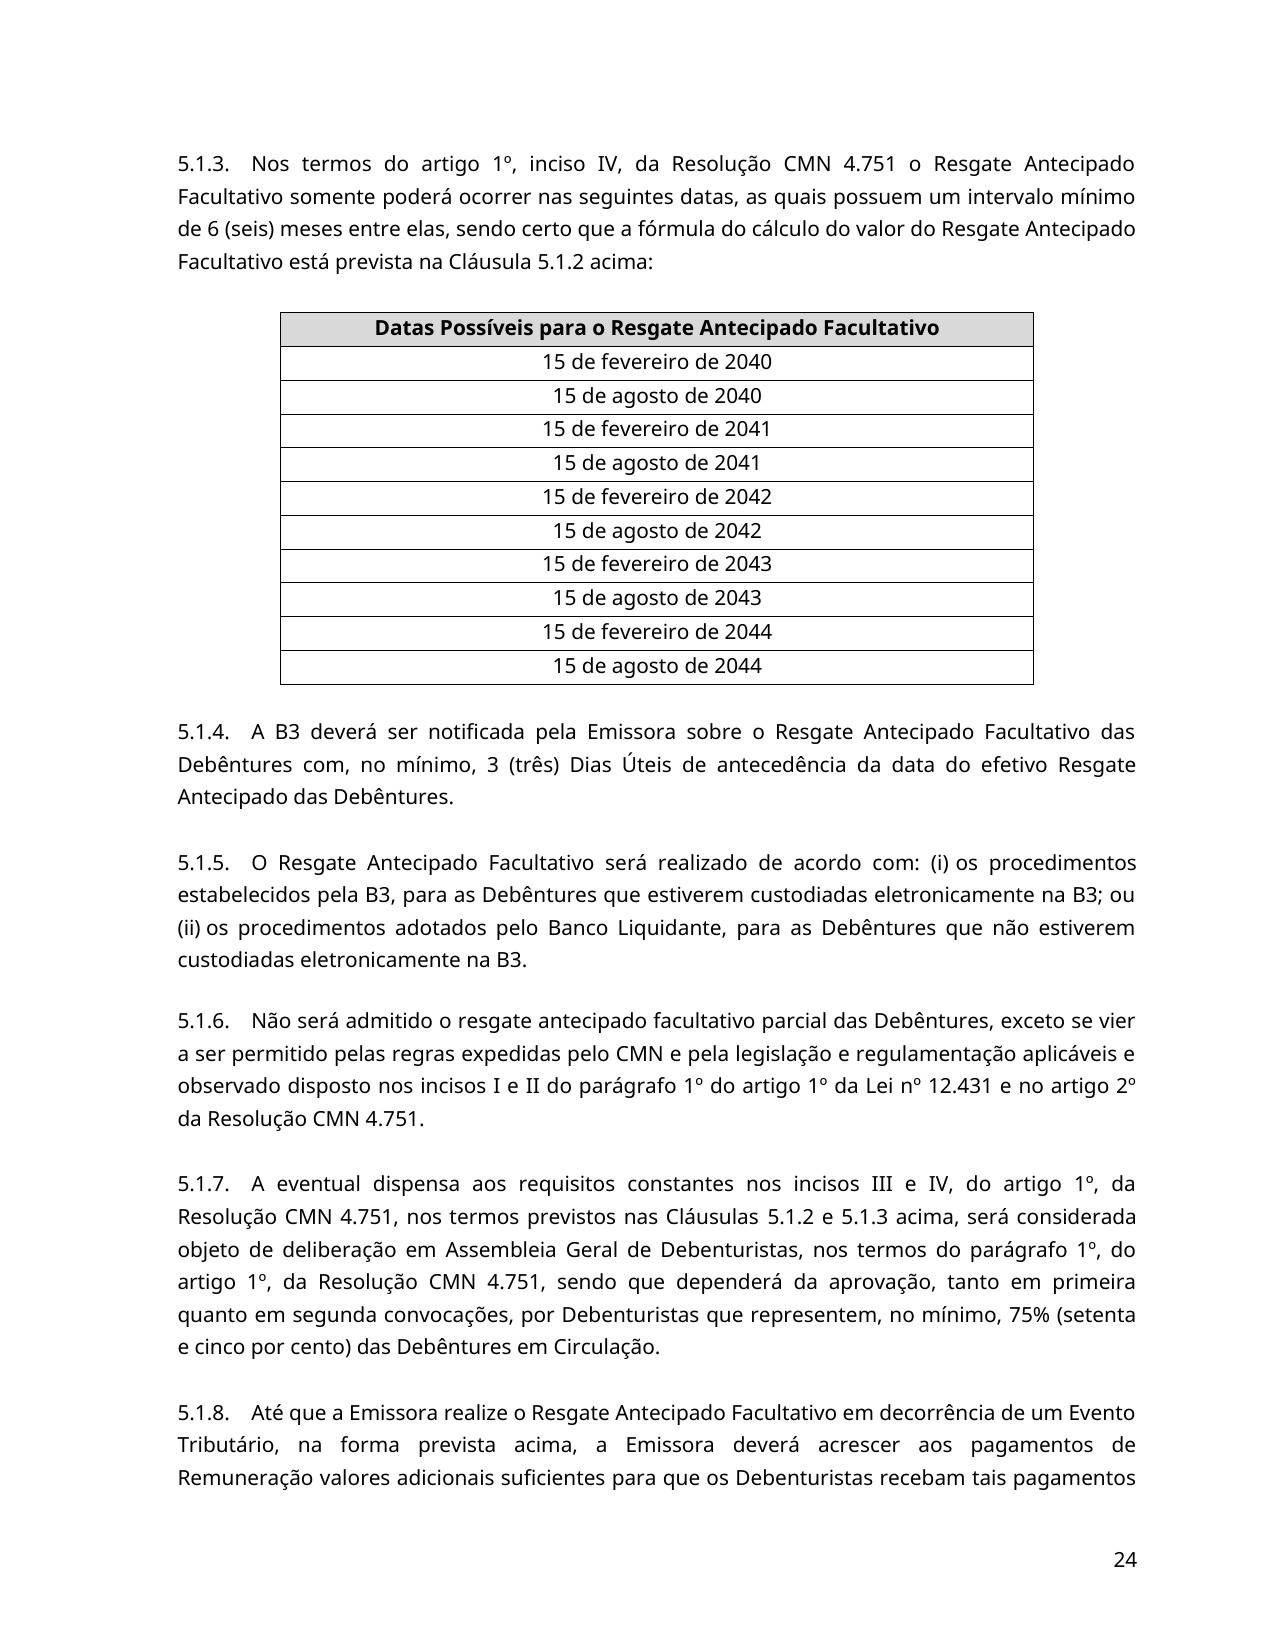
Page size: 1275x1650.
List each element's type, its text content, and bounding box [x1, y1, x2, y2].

list Nos termos do artigo 1º, inciso IV, da Resolução CMN 4.751 o Resgate Antecipado Facultativo somente poderá ocorrer nas seguintes datas, as quais possuem um intervalo mínimo de 6 (seis) meses entre elas, sendo certo que a fórmula do cálculo do valor do Resgate Antecipado Facultativo está prevista na Cláusula 5.1.2 acima: [177, 149, 1137, 276]
table_cell 15 de fevereiro de 2042 [281, 482, 1033, 515]
table_cell 15 de agosto de 2042 [281, 516, 1033, 548]
list O Resgate Antecipado Facultativo será realizado de acordo com: (i) os procedimentos estabelecidos pela B3, para as Debêntures que estiverem custodiadas eletronicamente na B3; ou (ii) os procedimentos adotados pelo Banco Liquidante, para as Debêntures que não estiverem custodiadas eletronicamente na B3. [177, 848, 1137, 974]
table_cell 15 de fevereiro de 2041 [281, 415, 1033, 447]
table_cell 15 de agosto de 2041 [281, 448, 1033, 481]
table_cell 15 de fevereiro de 2044 [281, 617, 1033, 650]
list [177, 1398, 1137, 1491]
list A eventual dispensa aos requisitos constantes nos incisos III e IV, do artigo 1º, da Resolução CMN 4.751, nos termos previstos nas Cláusulas 5.1.2 e 5.1.3 acima, será considerada objeto de deliberação em Assembleia Geral de Debenturistas, nos termos do parágrafo 1º, do artigo 1º, da Resolução CMN 4.751, sendo que dependerá da aprovação, tanto em primeira quanto em segunda convocações, por Debenturistas que representem, no mínimo, 75% (setenta e cinco por cento) das Debêntures em Circulação. [177, 1169, 1137, 1361]
table_cell 15 de agosto de 2040 [281, 381, 1033, 413]
table_header Datas Possíveis para o Resgate Antecipado Facultativo [281, 313, 1033, 346]
table_cell 15 de fevereiro de 2040 [281, 347, 1033, 380]
table_cell 15 de agosto de 2043 [281, 583, 1033, 616]
list A B3 deverá ser notificada pela Emissora sobre o Resgate Antecipado Facultativo das Debêntures com, no mínimo, 3 (três) Dias Úteis de antecedência da data do efetivo Resgate Antecipado das Debêntures. [177, 717, 1137, 811]
list Não será admitido o resgate antecipado facultativo parcial das Debêntures, exceto se vier a ser permitido pelas regras expedidas pelo CMN e pela legislação e regulamentação aplicáveis e observado disposto nos incisos I e II do parágrafo 1º do artigo 1º da Lei nº 12.431 e no artigo 2º da Resolução CMN 4.751. [177, 1006, 1137, 1133]
table_cell 15 de agosto de 2044 [281, 651, 1033, 683]
table_cell 15 de fevereiro de 2043 [281, 550, 1033, 582]
